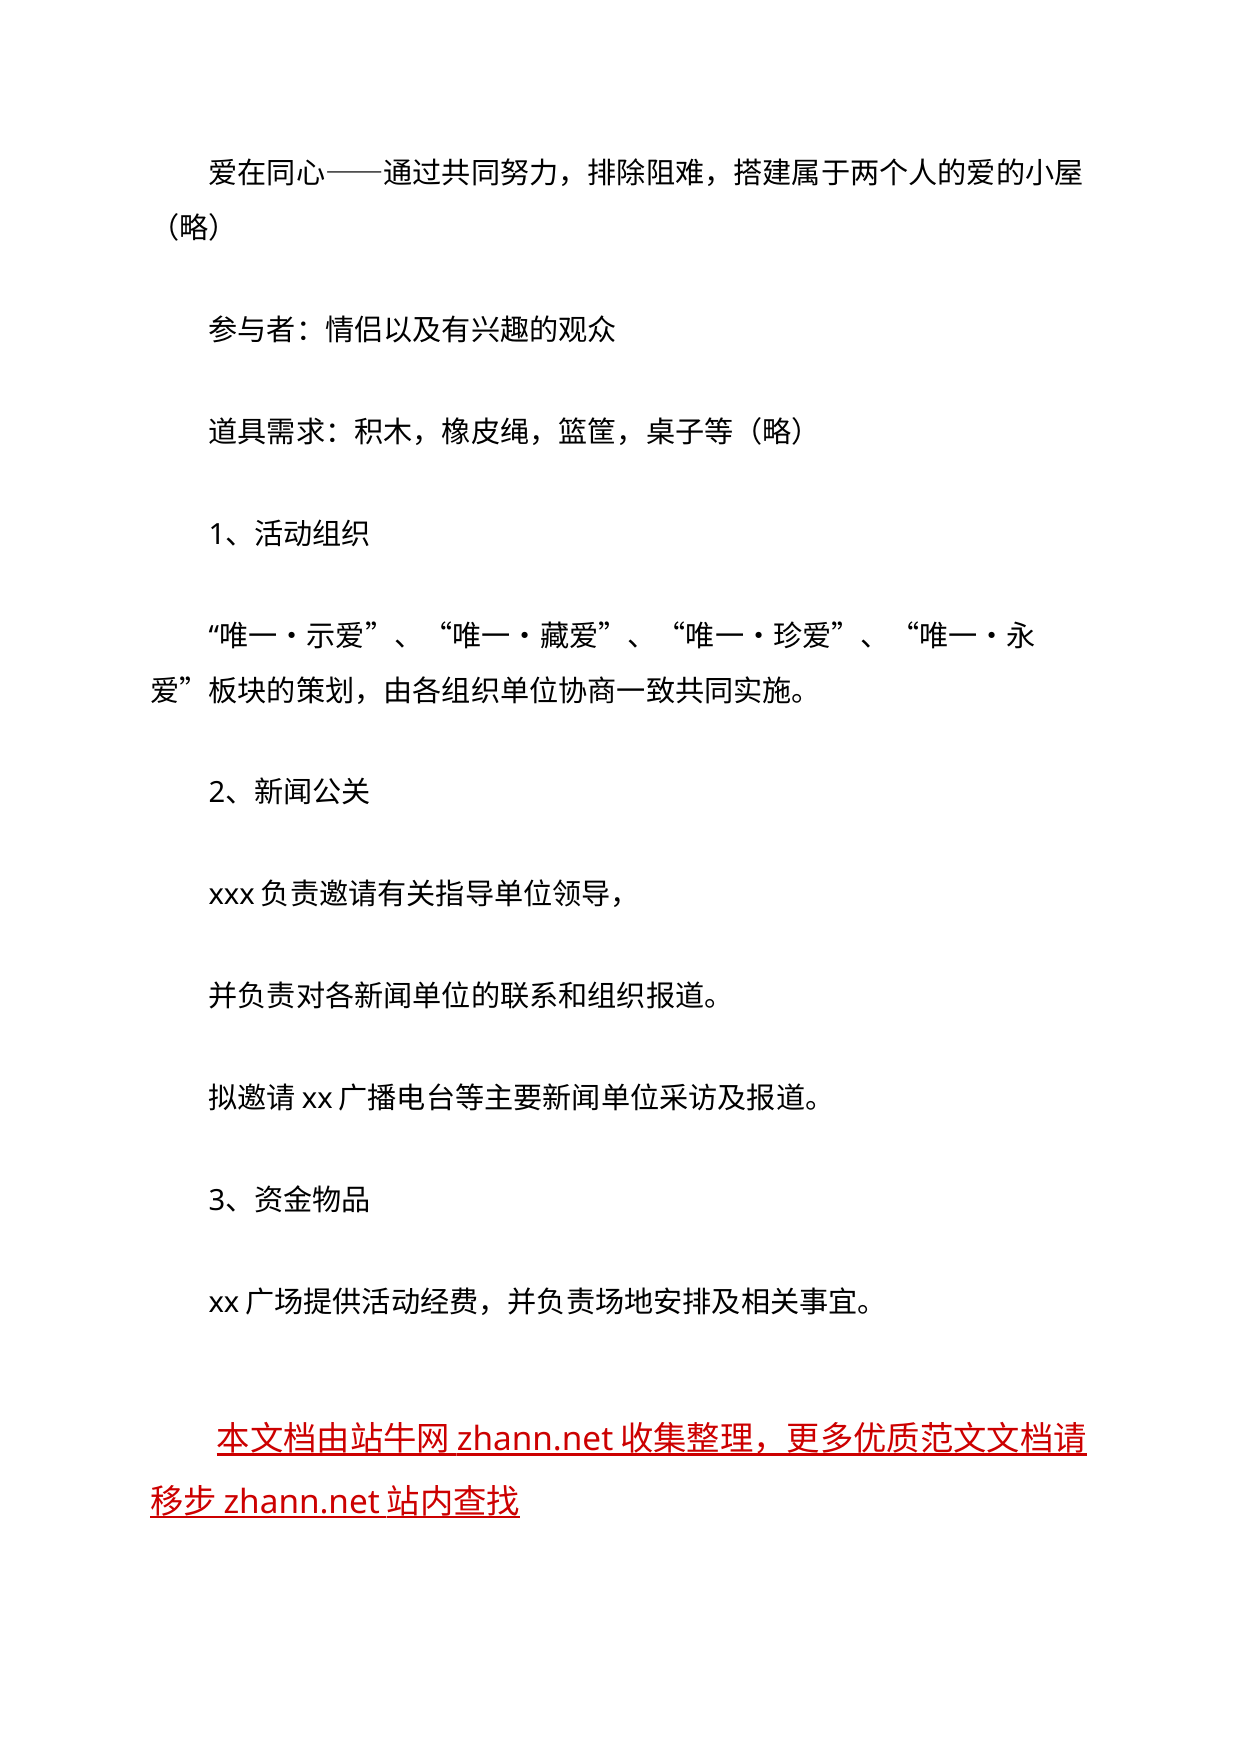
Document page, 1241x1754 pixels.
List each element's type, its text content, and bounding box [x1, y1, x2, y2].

text “唯一•示爱”、“唯一•藏爱”、“唯一•珍爱”、“唯一•永爱”板块的策划，由各组织单位协商一致共同实施。 [150, 612, 1090, 709]
text 参与者：情侣以及有兴趣的观众 [150, 307, 1090, 349]
text 并负责对各新闻单位的联系和组织报道。 [150, 973, 1090, 1015]
text 1、活动组织 [150, 510, 1090, 553]
text 爱在同心——通过共同努力，排除阻难，搭建属于两个人的爱的小屋（略） [150, 150, 1090, 247]
text 2、新闻公关 [150, 769, 1090, 811]
text xx广场提供活动经费，并负责场地安排及相关事宜。 [150, 1279, 1090, 1321]
text 道具需求：积木，橡皮绳，篮筐，桌子等（略） [150, 408, 1090, 451]
text 本文档由站牛网zhann.net收集整理，更多优质范文文档请移步zhann.net站内查找 [150, 1412, 1090, 1523]
text 拟邀请xx广播电台等主要新闻单位采访及报道。 [150, 1075, 1090, 1117]
text xxx负责邀请有关指导单位领导， [150, 871, 1090, 913]
text 3、资金物品 [150, 1177, 1090, 1219]
